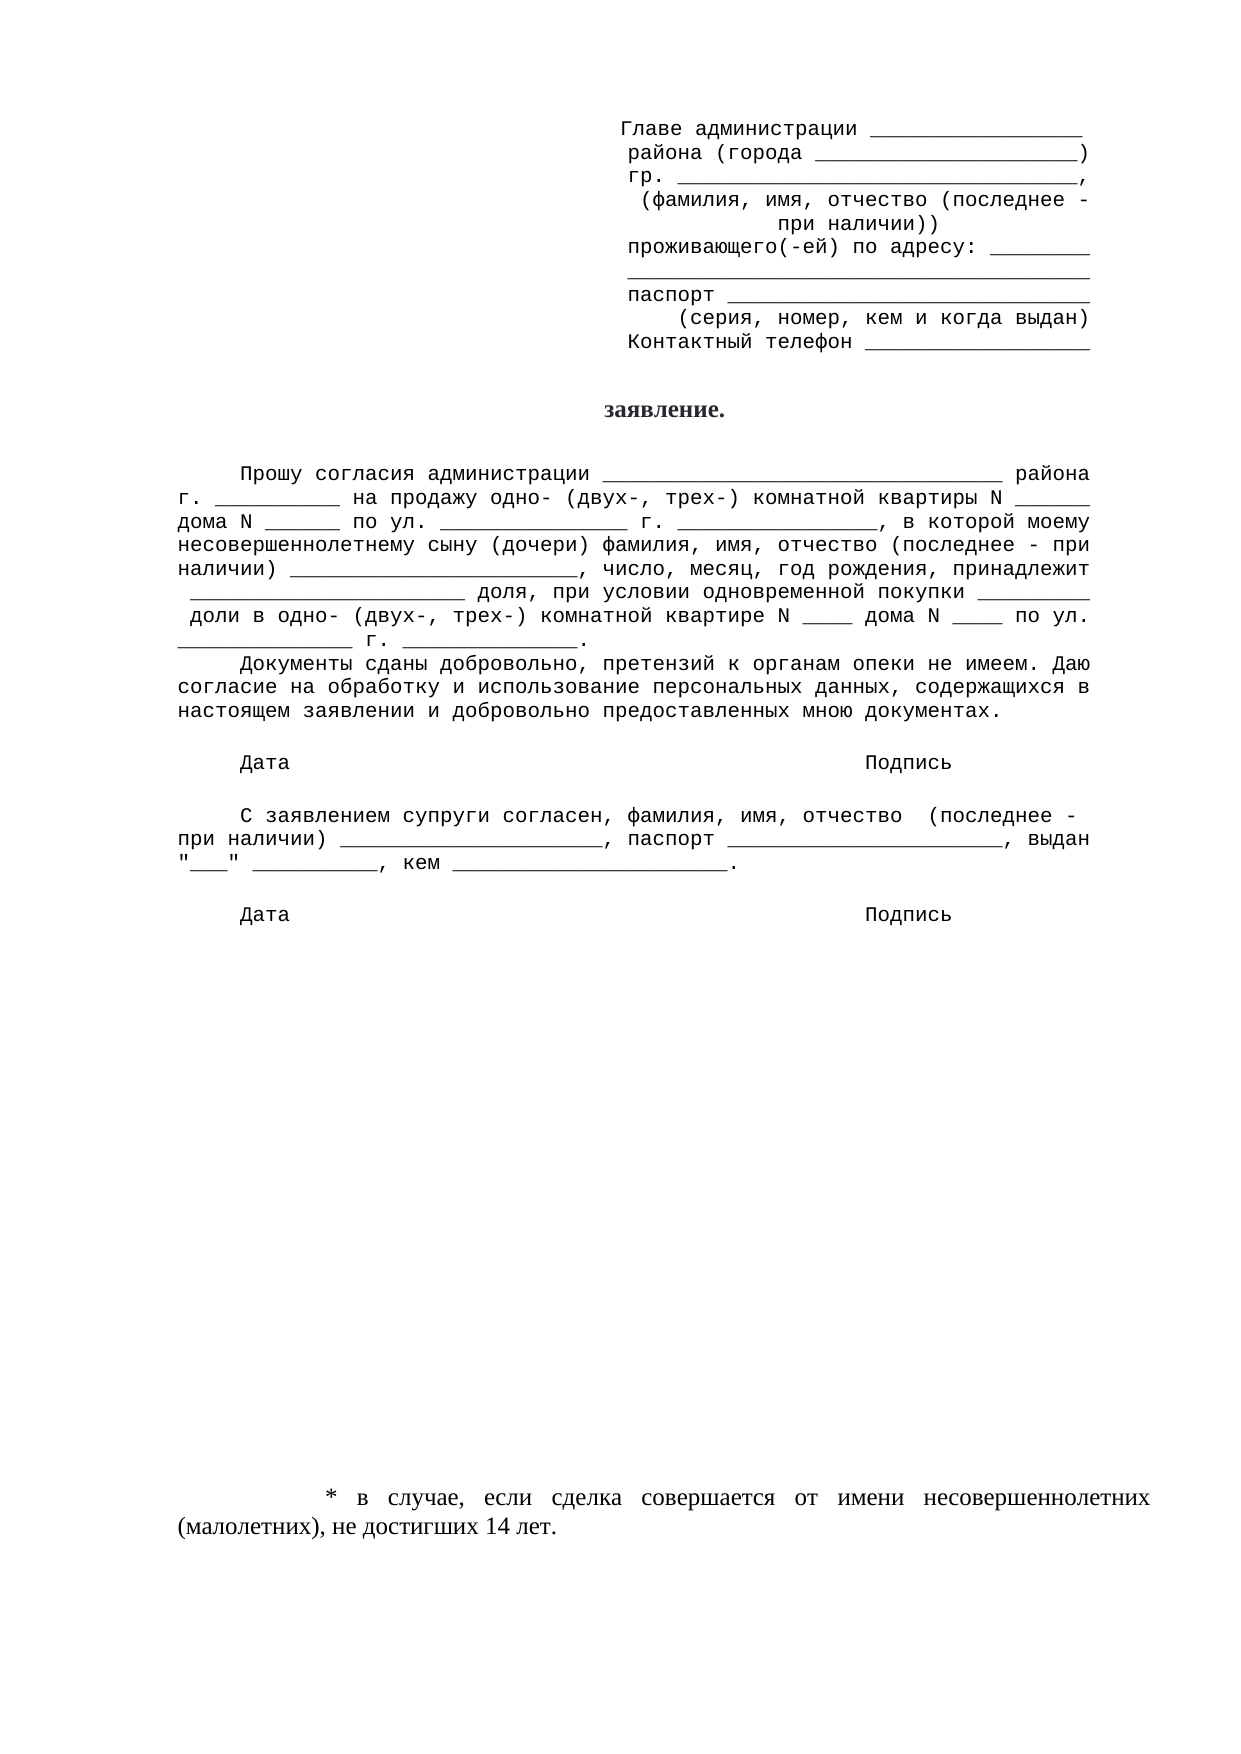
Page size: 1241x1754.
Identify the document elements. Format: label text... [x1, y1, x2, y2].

text дома N ______ по ул. _______________ г. ________________, в которой моему [177, 511, 1152, 534]
text С заявлением супруги согласен, фамилия, имя, отчество (последнее - [177, 804, 1152, 828]
text г. __________ на продажу одно- (двух-, трех-) комнатной квартиры N ______ [177, 487, 1152, 511]
text Прошу согласия администрации ________________________________ района [177, 463, 1152, 487]
text согласие на обработку и использование персональных данных, содержащихся в [177, 676, 1152, 700]
text гр. ________________________________, [177, 165, 1152, 189]
text настоящем заявлении и добровольно предоставленных мною документах. [177, 700, 1152, 723]
text доли в одно- (двух-, трех-) комнатной квартире N ____ дома N ____ по ул. [177, 605, 1152, 629]
text (фамилия, имя, отчество (последнее - [177, 189, 1152, 213]
text "___" __________, кем ______________________. [177, 852, 1152, 876]
text Дата Подпись [177, 752, 1152, 776]
text Контактный телефон __________________ [177, 331, 1152, 354]
text ______________ г. ______________. [177, 629, 1152, 652]
text паспорт _____________________________ [177, 284, 1152, 307]
text наличии) _______________________, число, месяц, год рождения, принадлежит [177, 558, 1152, 582]
text несовершеннолетнему сыну (дочери) фамилия, имя, отчество (последнее - при [177, 534, 1152, 558]
text района (города _____________________) [177, 142, 1152, 165]
text * в случае, если сделка совершается от имени несовершеннолетних (малолетних), не достигших 14 лет. [177, 1482, 1152, 1539]
text (серия, номер, кем и когда выдан) [177, 307, 1152, 331]
text при наличии) _____________________, паспорт ______________________, выдан [177, 828, 1152, 852]
text при наличии)) [177, 213, 1152, 236]
text Главе администрации _________________ [546, 118, 1152, 142]
text _____________________________________ [177, 260, 1152, 284]
text Документы сданы добровольно, претензий к органам опеки не имеем. Даю [177, 652, 1152, 676]
text Дата Подпись [177, 904, 1152, 928]
text проживающего(-ей) по адресу: ________ [177, 236, 1152, 260]
text ______________________ доля, при условии одновременной покупки _________ [177, 582, 1152, 605]
subtitle заявление. [177, 394, 1152, 423]
